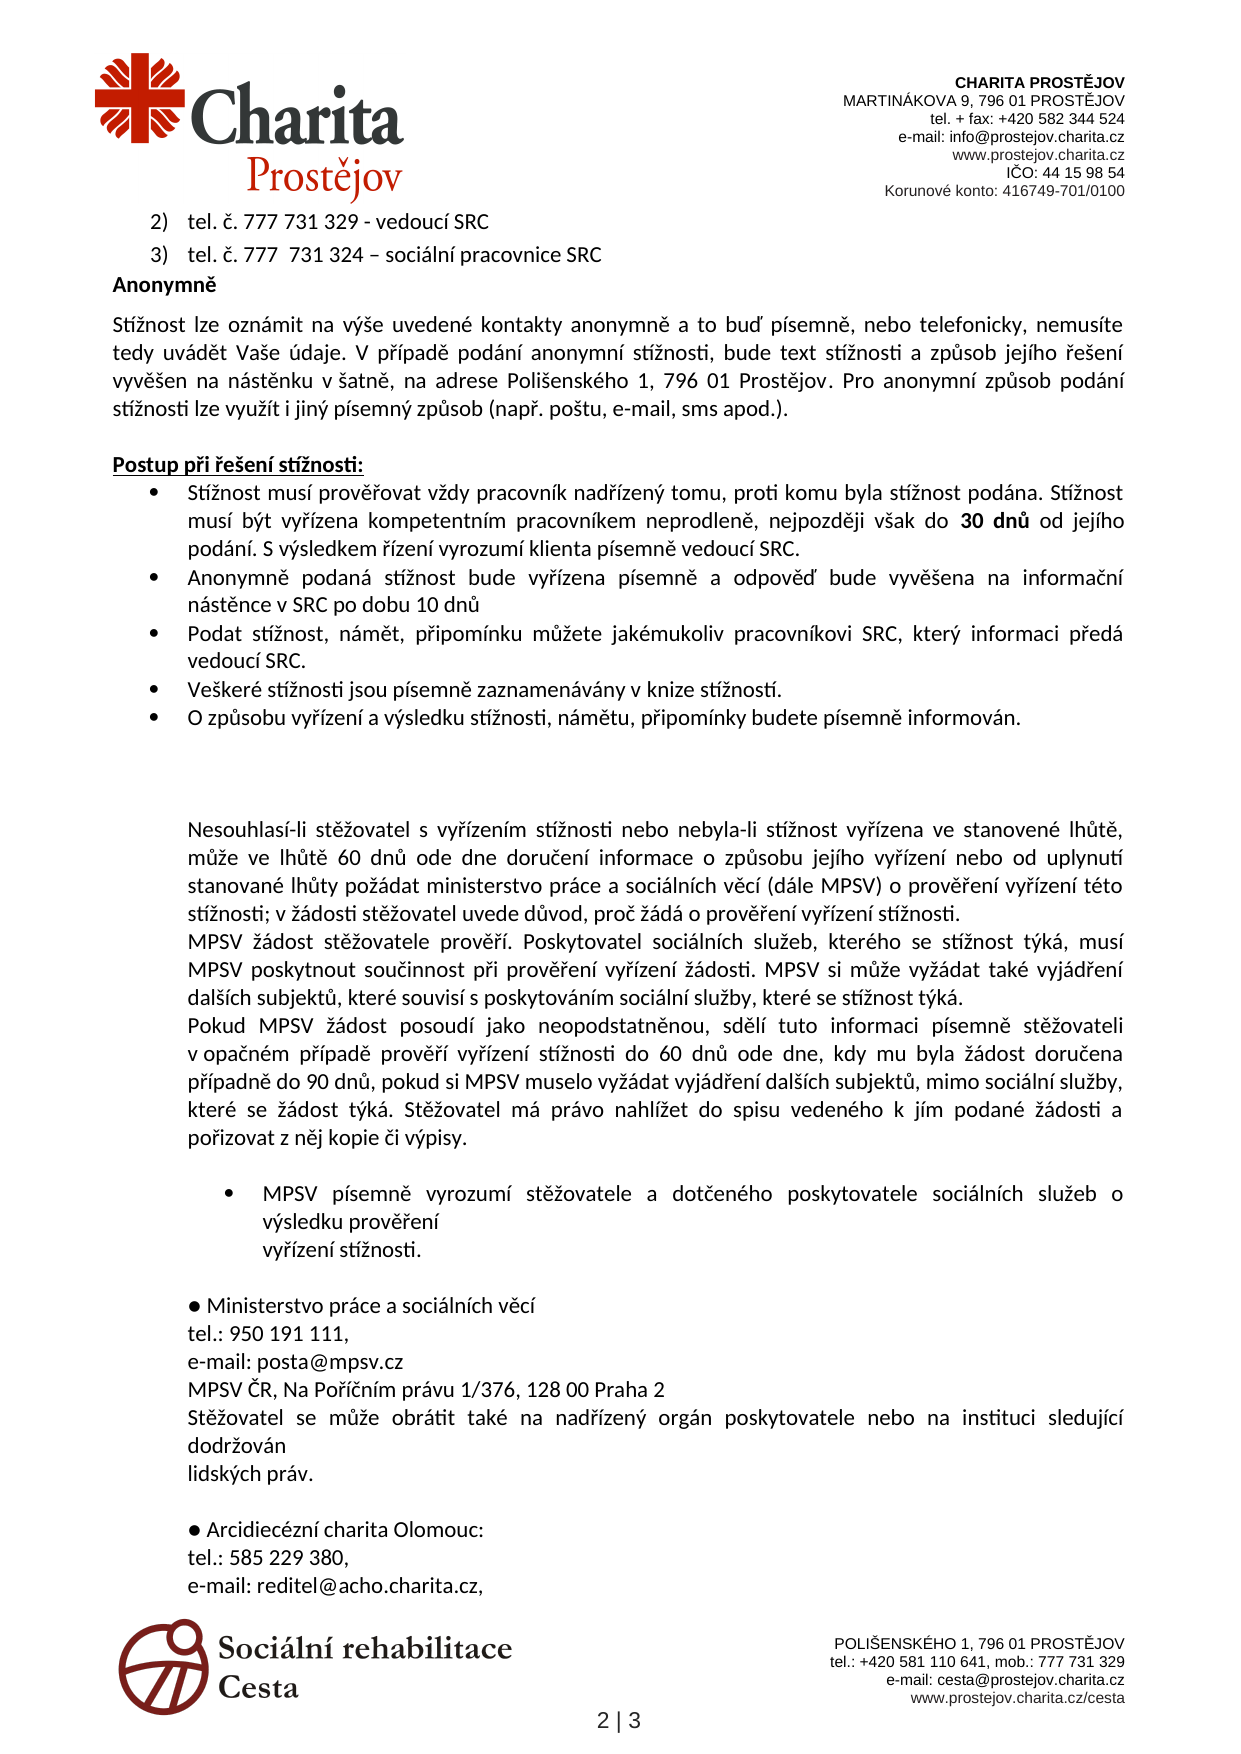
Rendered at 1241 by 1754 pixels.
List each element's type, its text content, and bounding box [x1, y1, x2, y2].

list Anonymně podaná stížnost bude vyřízena písemně a odpověď bude vyvěšena na informační nástěnce v SRC po dobu 10 dnů [150, 563, 1125, 619]
list Stížnost musí prověřovat vždy pracovník nadřízený tomu, proti komu byla stížnost podána. Stížnost musí být vyřízena kompetentním pracovníkem neprodleně, nejpozději však do 30 dnů od jejího podání. S výsledkem řízení vyrozumí klienta písemně vedoucí SRC. [150, 478, 1125, 563]
text Postup při řešení stížnosti: [112, 451, 1125, 478]
list MPSV písemně vyrozumí stěžovatele a dotčeného poskytovatele sociálních služeb o výsledku prověření [225, 1179, 1125, 1235]
list Veškeré stížnosti jsou písemně zaznamenávány v knize stížností. [150, 675, 1125, 703]
list O způsobu vyřízení a výsledku stížnosti, námětu, připomínky budete písemně informován. [150, 703, 1125, 731]
text lidských práv. [187, 1459, 1125, 1487]
text Anonymně [112, 270, 1125, 298]
text e-mail: posta@mpsv.cz [187, 1347, 1125, 1375]
text MPSV žádost stěžovatele prověří. Poskytovatel sociálních služeb, kterého se stížnost týká, musí MPSV poskytnout součinnost při prověření vyřízení žádosti. MPSV si může vyžádat také vyjádření dalších subjektů, které souvisí s poskytováním sociální služby, které se stížnost týká. [187, 927, 1125, 1011]
text Pokud MPSV žádost posoudí jako neopodstatněnou, sdělí tuto informaci písemně stěžovateli v opačném případě prověří vyřízení stížnosti do 60 dnů ode dne, kdy mu byla žádost doručena případně do 90 dnů, pokud si MPSV muselo vyžádat vyjádření dalších subjektů, mimo sociální služby, které se žádost týká. Stěžovatel má právo nahlížet do spisu vedeného k jím podané žádosti a pořizovat z něj kopie či výpisy. [187, 1011, 1125, 1151]
list tel. č. 777 731 324 – sociální pracovnice SRC [150, 240, 1125, 268]
picture [112, 1614, 518, 1720]
text tel.: 585 229 380, [187, 1543, 1125, 1571]
picture [93, 53, 406, 204]
text ● Ministerstvo práce a sociálních věcí [187, 1291, 1125, 1319]
text MPSV ČR, Na Poříčním právu 1/376, 128 00 Praha 2 [187, 1375, 1125, 1403]
text e-mail: reditel@acho.charita.cz, [187, 1571, 1125, 1599]
text ● Arcidiecézní charita Olomouc: [187, 1515, 1125, 1543]
text Stěžovatel se může obrátit také na nadřízený orgán poskytovatele nebo na instituci sledující dodržován [187, 1403, 1125, 1459]
list vyřízení stížnosti. [262, 1235, 1125, 1263]
list Podat stížnost, námět, připomínku můžete jakémukoliv pracovníkovi SRC, který informaci předá vedoucí SRC. [150, 619, 1125, 675]
text tel.: 950 191 111, [187, 1319, 1125, 1347]
list tel. č. 777 731 329 - vedoucí SRC [150, 207, 1125, 235]
text Stížnost lze oznámit na výše uvedené kontakty anonymně a to buď písemně, nebo telefonicky, nemusíte tedy uvádět Vaše údaje. V případě podání anonymní stížnosti, bude text stížnosti a způsob jejího řešení vyvěšen na nástěnku v šatně, na adrese Polišenského 1, 796 01 Prostějov. Pro anonymní způsob podání stížnosti lze využít i jiný písemný způsob (např. poštu, e-mail, sms apod.). [112, 310, 1125, 422]
text Nesouhlasí-li stěžovatel s vyřízením stížnosti nebo nebyla-li stížnost vyřízena ve stanovené lhůtě, může ve lhůtě 60 dnů ode dne doručení informace o způsobu jejího vyřízení nebo od uplynutí stanované lhůty požádat ministerstvo práce a sociálních věcí (dále MPSV) o prověření vyřízení této stížnosti; v žádosti stěžovatel uvede důvod, proč žádá o prověření vyřízení stížnosti. [187, 815, 1125, 927]
